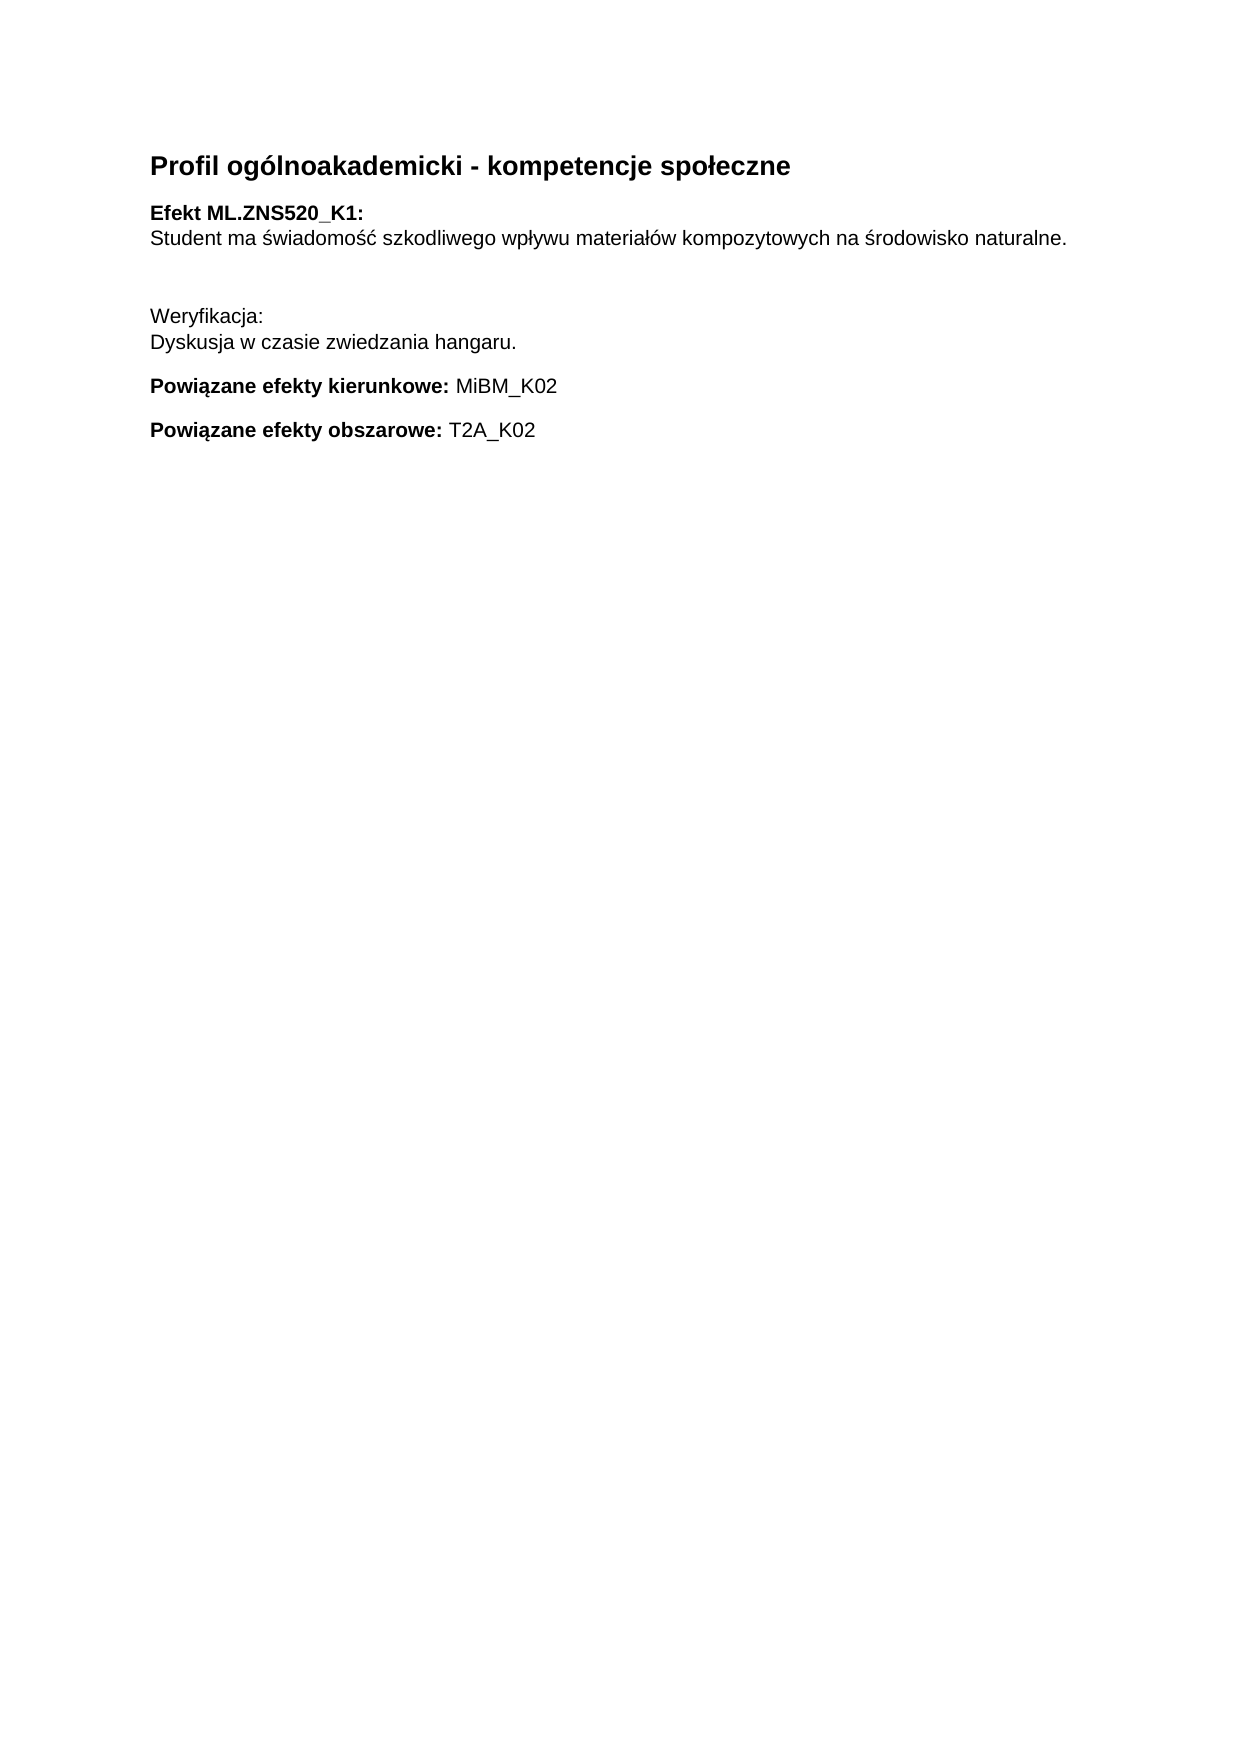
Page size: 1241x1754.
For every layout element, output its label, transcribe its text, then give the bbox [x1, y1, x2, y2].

text Powiązane efekty obszarowe: T2A_K02 [150, 418, 1090, 442]
text Weryfikacja: [150, 304, 1090, 328]
text Efekt ML.ZNS520_K1: [150, 201, 1090, 225]
subtitle Profil ogólnoakademicki - kompetencje społeczne [150, 150, 1090, 181]
text Dyskusja w czasie zwiedzania hangaru. [150, 330, 1090, 354]
text Powiązane efekty kierunkowe: MiBM_K02 [150, 374, 1090, 398]
text Student ma świadomość szkodliwego wpływu materiałów kompozytowych na środowisko naturalne. [150, 226, 1090, 298]
